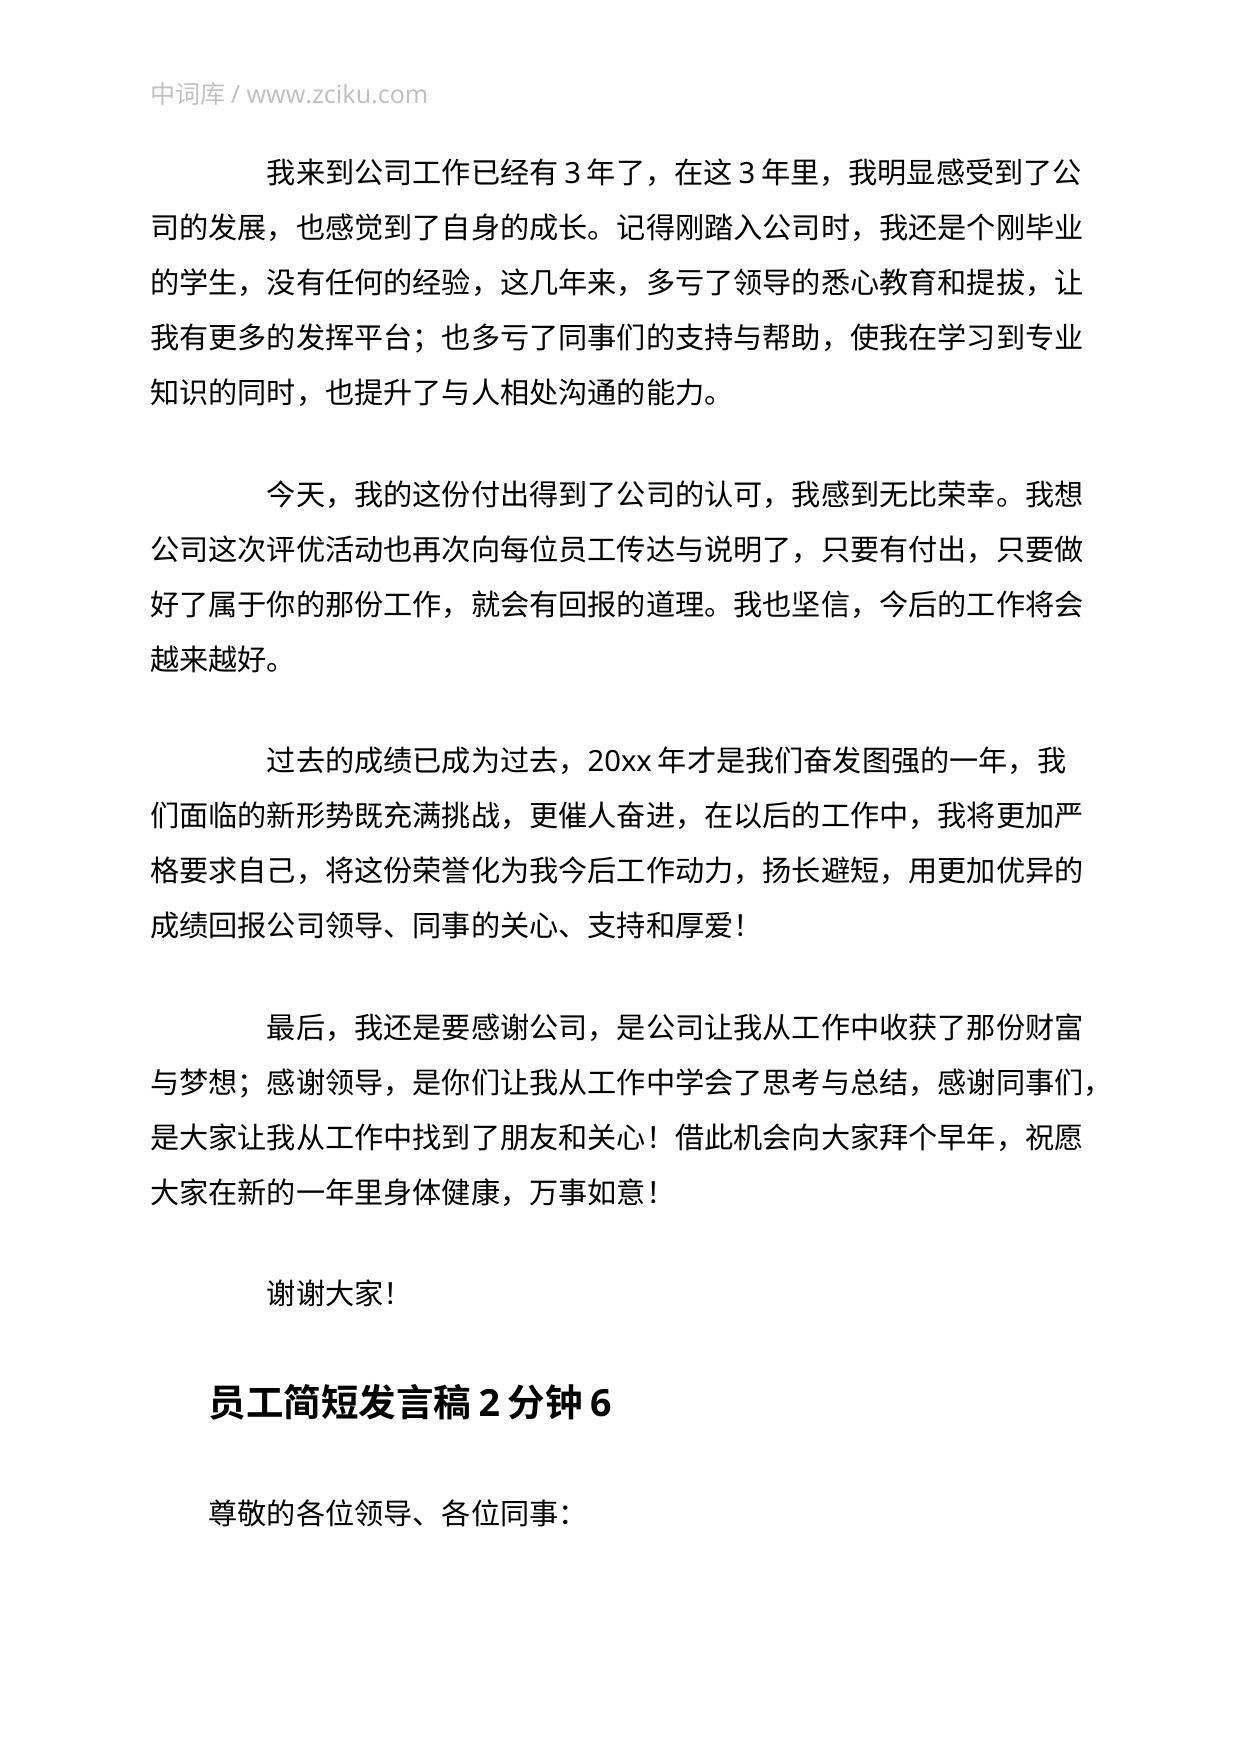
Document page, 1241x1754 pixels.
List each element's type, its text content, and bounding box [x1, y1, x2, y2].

text 最后，我还是要感谢公司，是公司让我从工作中收获了那份财富与梦想；感谢领导，是你们让我从工作中学会了思考与总结，感谢同事们，是大家让我从工作中找到了朋友和关心！借此机会向大家拜个早年，祝愿大家在新的一年里身体健康，万事如意！ [150, 1004, 1090, 1211]
text 今天，我的这份付出得到了公司的认可，我感到无比荣幸。我想公司这次评优活动也再次向每位员工传达与说明了，只要有付出，只要做好了属于你的那份工作，就会有回报的道理。我也坚信，今后的工作将会越来越好。 [150, 471, 1090, 678]
text 员工简短发言稿2分钟6 [150, 1373, 1090, 1427]
text 过去的成绩已成为过去，20xx年才是我们奋发图强的一年，我们面临的新形势既充满挑战，更催人奋进，在以后的工作中，我将更加严格要求自己，将这份荣誉化为我今后工作动力，扬长避短，用更加优异的成绩回报公司领导、同事的关心、支持和厚爱！ [150, 738, 1090, 945]
text 我来到公司工作已经有3年了，在这3年里，我明显感受到了公司的发展，也感觉到了自身的成长。记得刚踏入公司时，我还是个刚毕业的学生，没有任何的经验，这几年来，多亏了领导的悉心教育和提拔，让我有更多的发挥平台；也多亏了同事们的支持与帮助，使我在学习到专业知识的同时，也提升了与人相处沟通的能力。 [150, 150, 1090, 412]
text 谢谢大家！ [150, 1271, 1090, 1313]
text 尊敬的各位领导、各位同事： [150, 1490, 1090, 1533]
